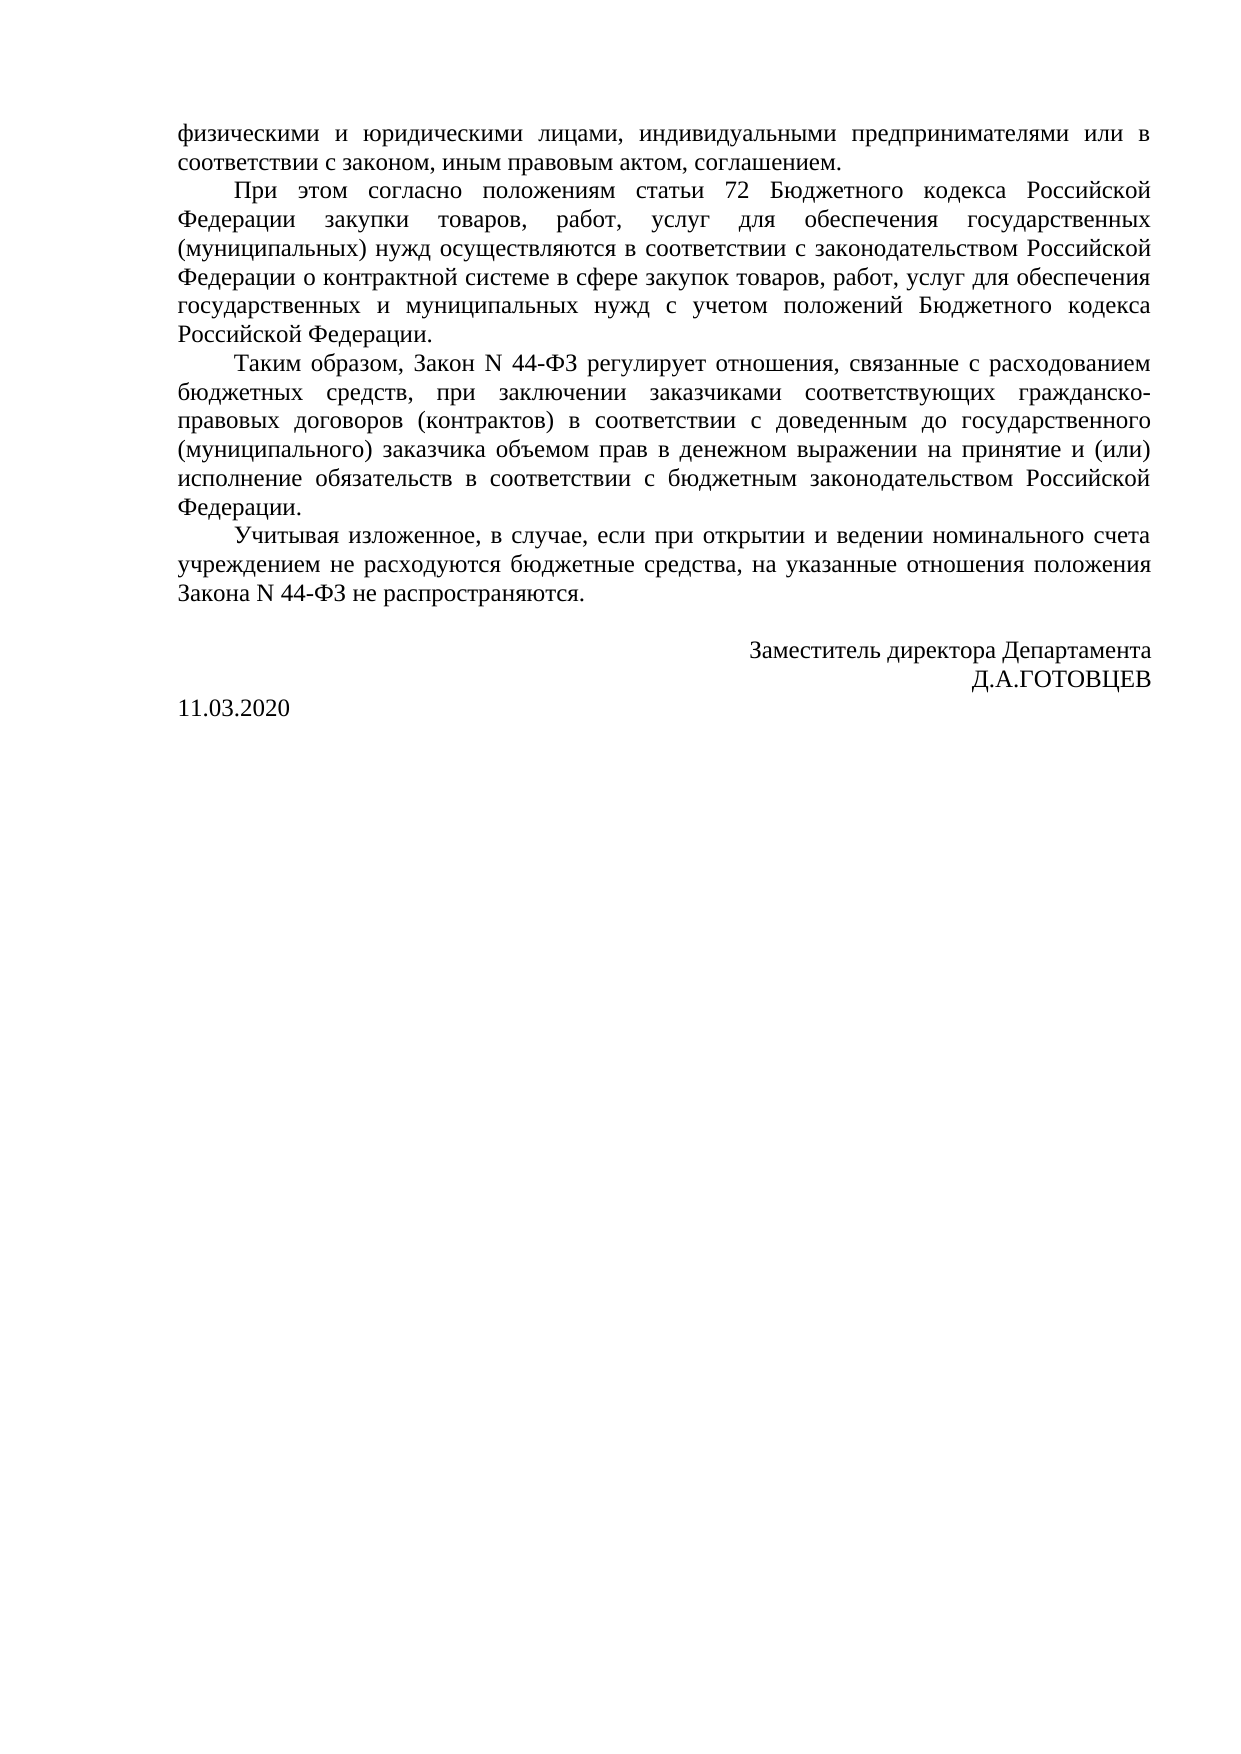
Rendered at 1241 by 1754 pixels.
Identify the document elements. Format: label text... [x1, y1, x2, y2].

text 11.03.2020 [177, 693, 1152, 722]
text Заместитель директора Департамента [177, 636, 1152, 664]
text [177, 118, 1152, 176]
text Д.А.ГОТОВЦЕВ [177, 664, 1152, 693]
text Учитывая изложенное, в случае, если при открытии и ведении номинального счета учреждением не расходуются бюджетные средства, на указанные отношения положения Закона N 44-ФЗ не распространяются. [177, 521, 1152, 607]
text Таким образом, Закон N 44-ФЗ регулирует отношения, связанные с расходованием бюджетных средств, при заключении заказчиками соответствующих гражданско-правовых договоров (контрактов) в соответствии с доведенным до государственного (муниципального) заказчика объемом прав в денежном выражении на принятие и (или) исполнение обязательств в соответствии с бюджетным законодательством Российской Федерации. [177, 348, 1152, 521]
text При этом согласно положениям статьи 72 Бюджетного кодекса Российской Федерации закупки товаров, работ, услуг для обеспечения государственных (муниципальных) нужд осуществляются в соответствии с законодательством Российской Федерации о контрактной системе в сфере закупок товаров, работ, услуг для обеспечения государственных и муниципальных нужд с учетом положений Бюджетного кодекса Российской Федерации. [177, 176, 1152, 348]
